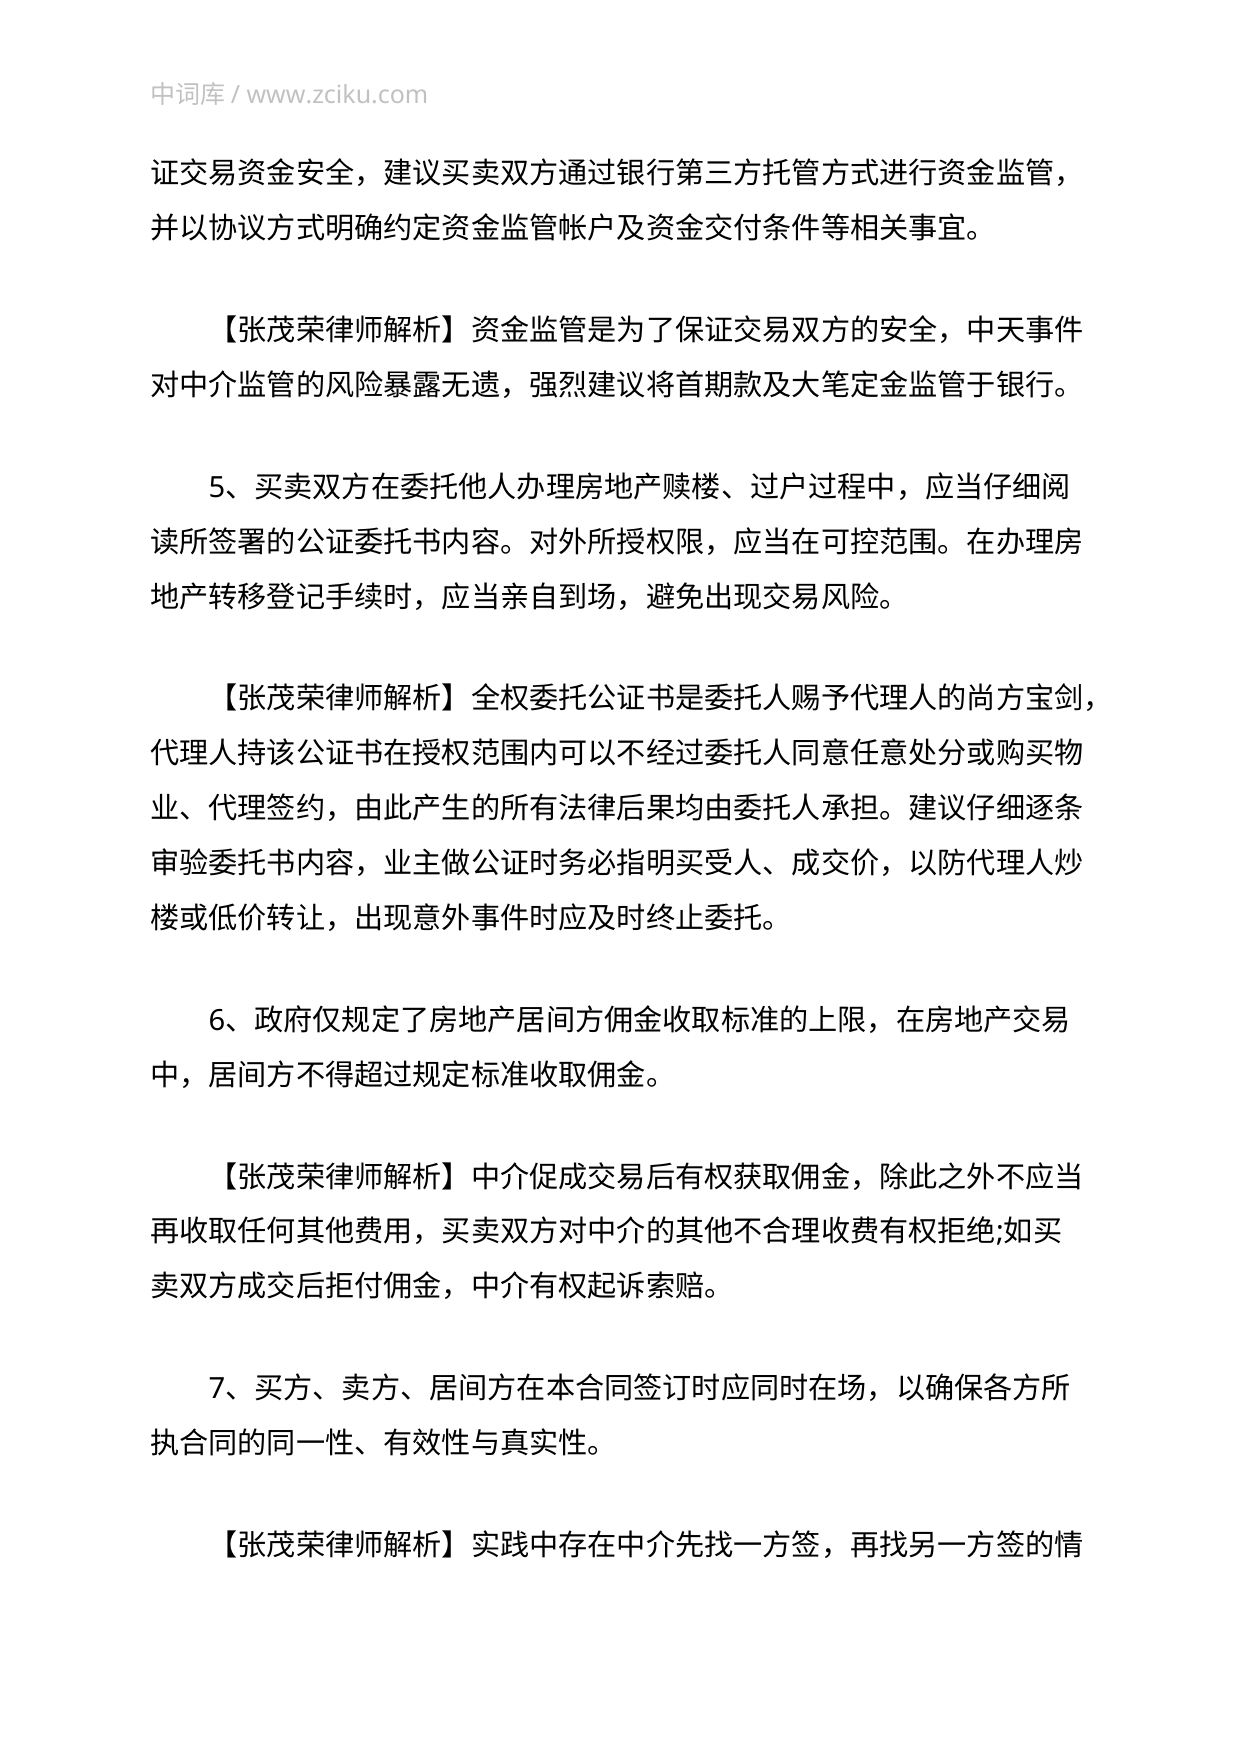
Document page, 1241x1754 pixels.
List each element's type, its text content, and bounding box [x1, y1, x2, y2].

text 6、政府仅规定了房地产居间方佣金收取标准的上限，在房地产交易中，居间方不得超过规定标准收取佣金。 [150, 996, 1090, 1094]
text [150, 150, 1090, 247]
text 【张茂荣律师解析】中介促成交易后有权获取佣金，除此之外不应当再收取任何其他费用，买卖双方对中介的其他不合理收费有权拒绝;如买卖双方成交后拒付佣金，中介有权起诉索赔。 [150, 1153, 1090, 1305]
text 5、买卖双方在委托他人办理房地产赎楼、过户过程中，应当仔细阅读所签署的公证委托书内容。对外所授权限，应当在可控范围。在办理房地产转移登记手续时，应当亲自到场，避免出现交易风险。 [150, 463, 1090, 616]
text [150, 1522, 1090, 1564]
text 【张茂荣律师解析】全权委托公证书是委托人赐予代理人的尚方宝剑，代理人持该公证书在授权范围内可以不经过委托人同意任意处分或购买物业、代理签约，由此产生的所有法律后果均由委托人承担。建议仔细逐条审验委托书内容，业主做公证时务必指明买受人、成交价，以防代理人炒楼或低价转让，出现意外事件时应及时终止委托。 [150, 675, 1090, 937]
text 【张茂荣律师解析】资金监管是为了保证交易双方的安全，中天事件对中介监管的风险暴露无遗，强烈建议将首期款及大笔定金监管于银行。 [150, 307, 1090, 404]
text 7、买方、卖方、居间方在本合同签订时应同时在场，以确保各方所执合同的同一性、有效性与真实性。 [150, 1365, 1090, 1462]
